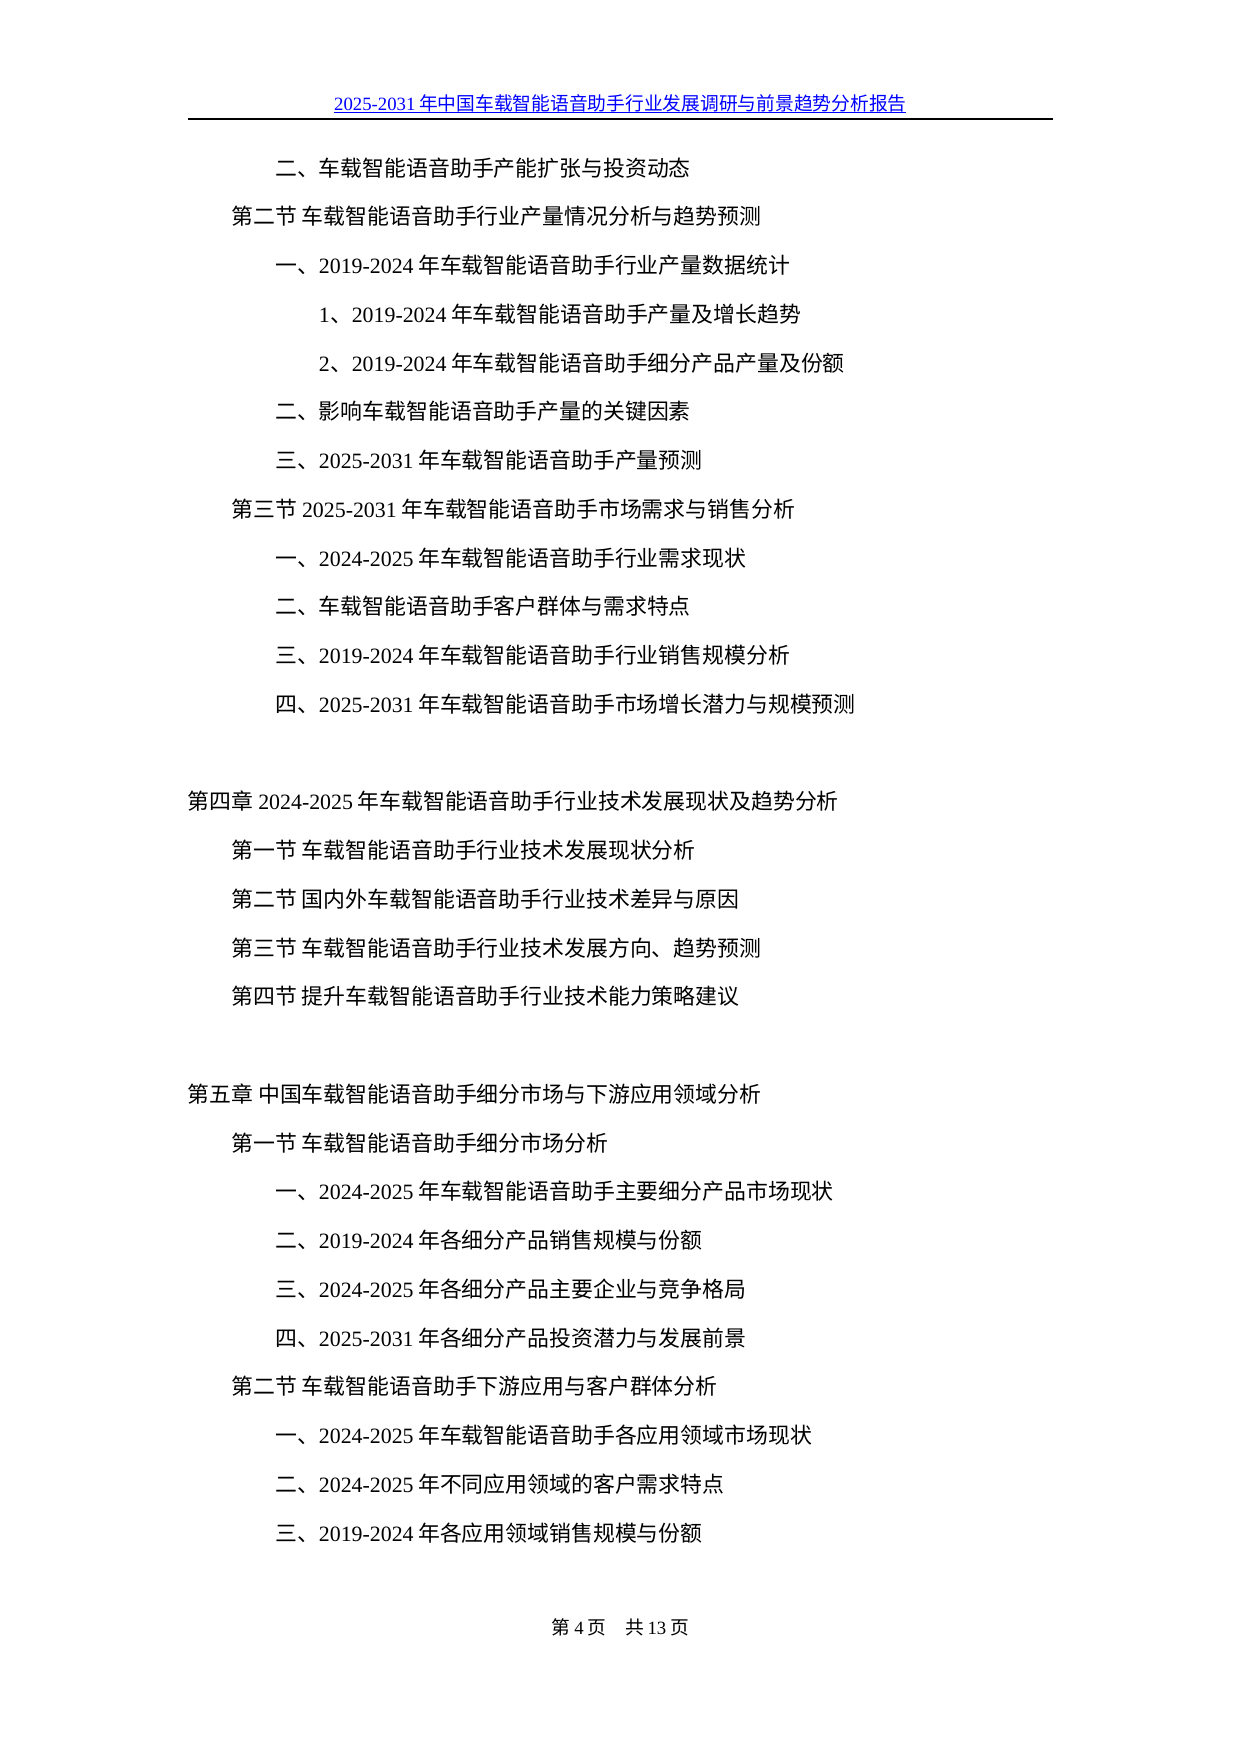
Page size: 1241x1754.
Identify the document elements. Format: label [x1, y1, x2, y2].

text [187, 150, 1053, 1548]
